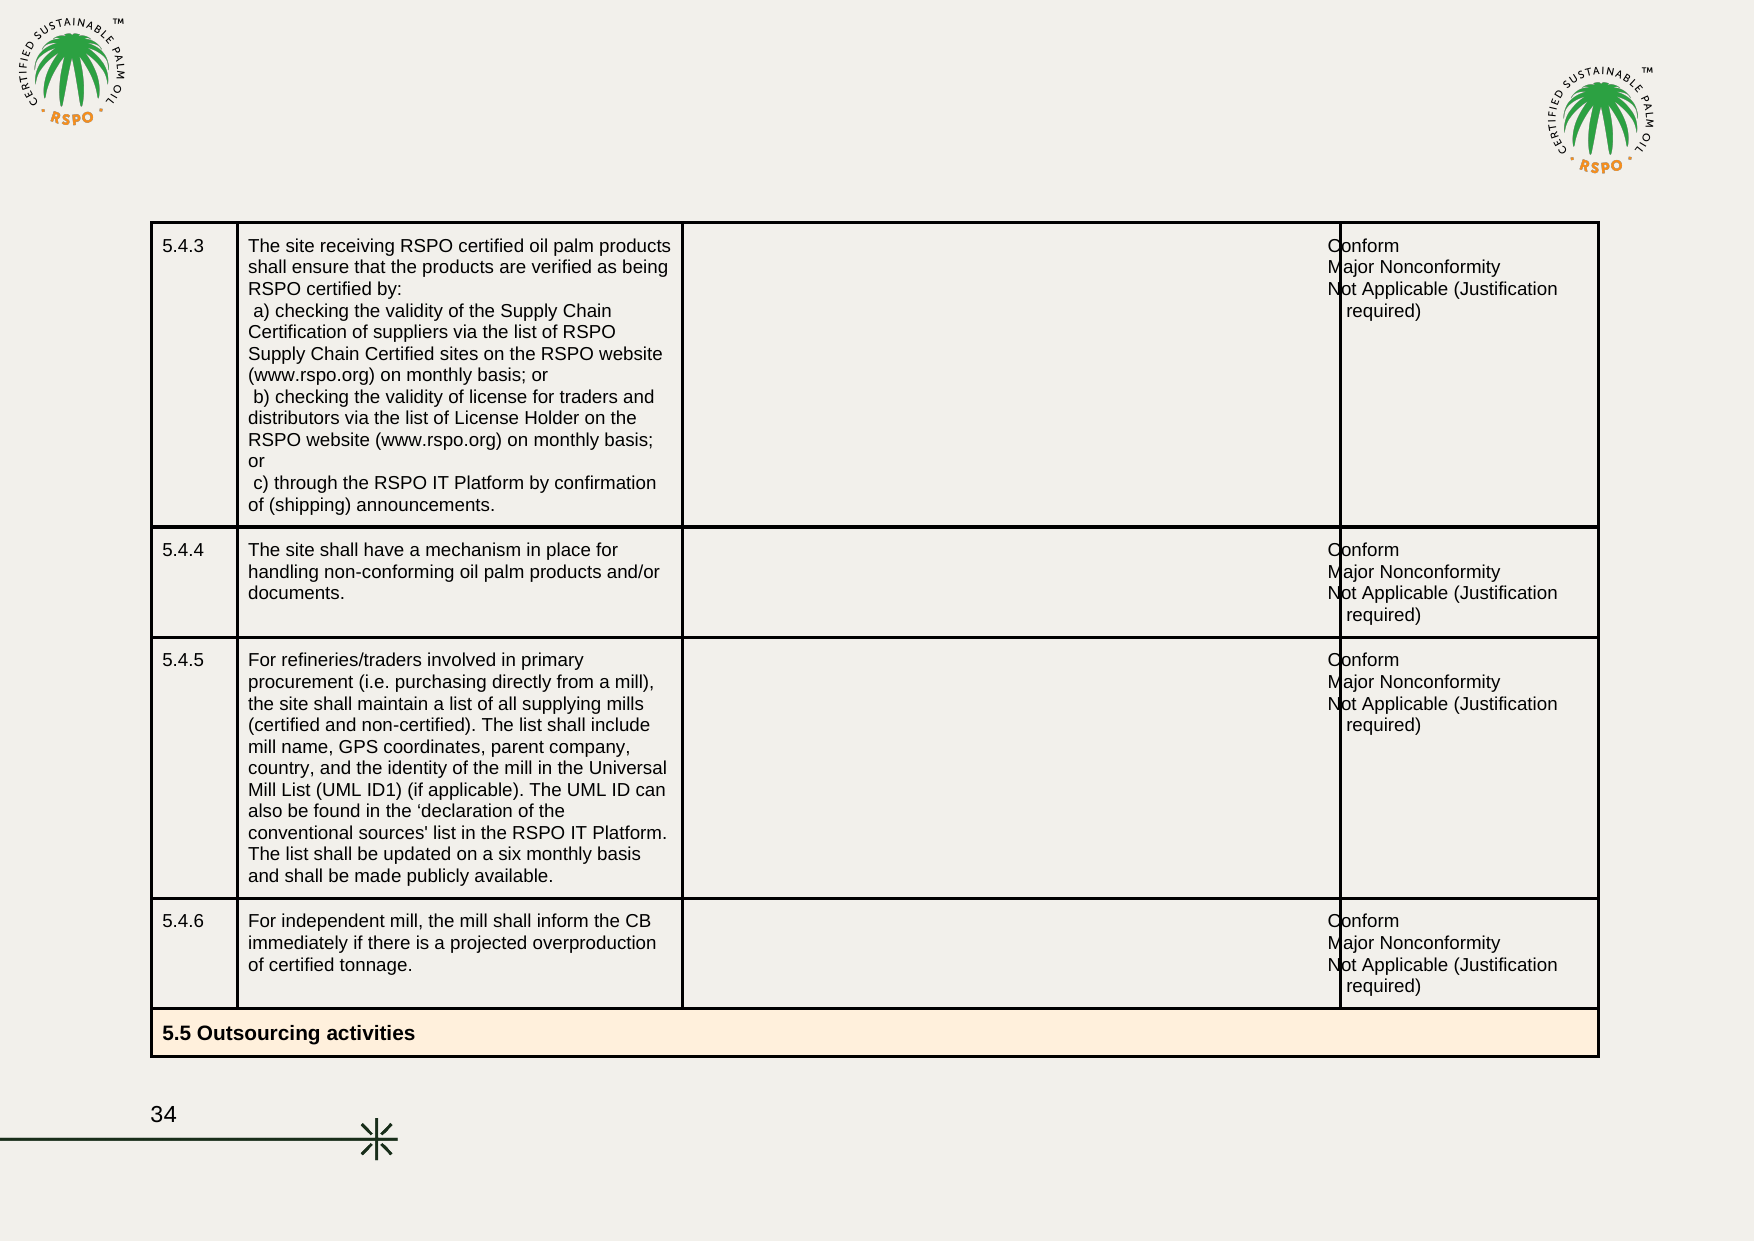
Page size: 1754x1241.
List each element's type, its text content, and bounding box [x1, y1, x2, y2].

table_cell Conform Major Nonconformity Not Applicable (Justification required) [1342, 900, 1597, 1007]
picture [14, 12, 125, 130]
table_cell [684, 900, 1339, 1007]
picture [0, 1101, 426, 1177]
table_cell [684, 639, 1339, 897]
table_cell 5.4.5 [153, 639, 236, 897]
table_cell Conform Major Nonconformity Not Applicable (Justification required) [1342, 529, 1597, 636]
table_cell For independent mill, the mill shall inform the CB immediately if there is a projected overproduction of certified tonnage. [239, 900, 681, 1007]
table_cell 5.4.6 [153, 900, 236, 1007]
table_cell For refineries/traders involved in primary procurement (i.e. purchasing directly from a mill), the site shall maintain a list of all supplying mills (certified and non-certified). The list shall include mill name, GPS coordinates, parent company, country, and the identity of the mill in the Universal Mill List (UML ID1) (if applicable). The UML ID can also be found in the ‘declaration of the conventional sources' list in the RSPO IT Platform. The list shall be updated on a six monthly basis and shall be made publicly available. [239, 639, 681, 897]
table_cell 5.4.3 [153, 224, 236, 525]
table_cell [684, 529, 1339, 636]
table_cell 5.4.4 [153, 529, 236, 636]
picture [1543, 60, 1654, 178]
table_cell The site shall have a mechanism in place for handling non-conforming oil palm products and/or documents. [239, 529, 681, 636]
table_cell The site receiving RSPO certified oil palm products shall ensure that the products are verified as being RSPO certified by: a) checking the validity of the Supply Chain Certification of suppliers via the list of RSPO Supply Chain Certified sites on the RSPO website (www.rspo.org) on monthly basis; or b) checking the validity of license for traders and distributors via the list of License Holder on the RSPO website (www.rspo.org) on monthly basis; or c) through the RSPO IT Platform by confirmation of (shipping) announcements. [239, 224, 681, 525]
table_cell 5.5 Outsourcing activities [153, 1010, 1597, 1055]
table_cell [684, 224, 1339, 525]
table_cell Conform Major Nonconformity Not Applicable (Justification required) [1342, 639, 1597, 897]
table_cell Conform Major Nonconformity Not Applicable (Justification required) [1342, 224, 1597, 525]
